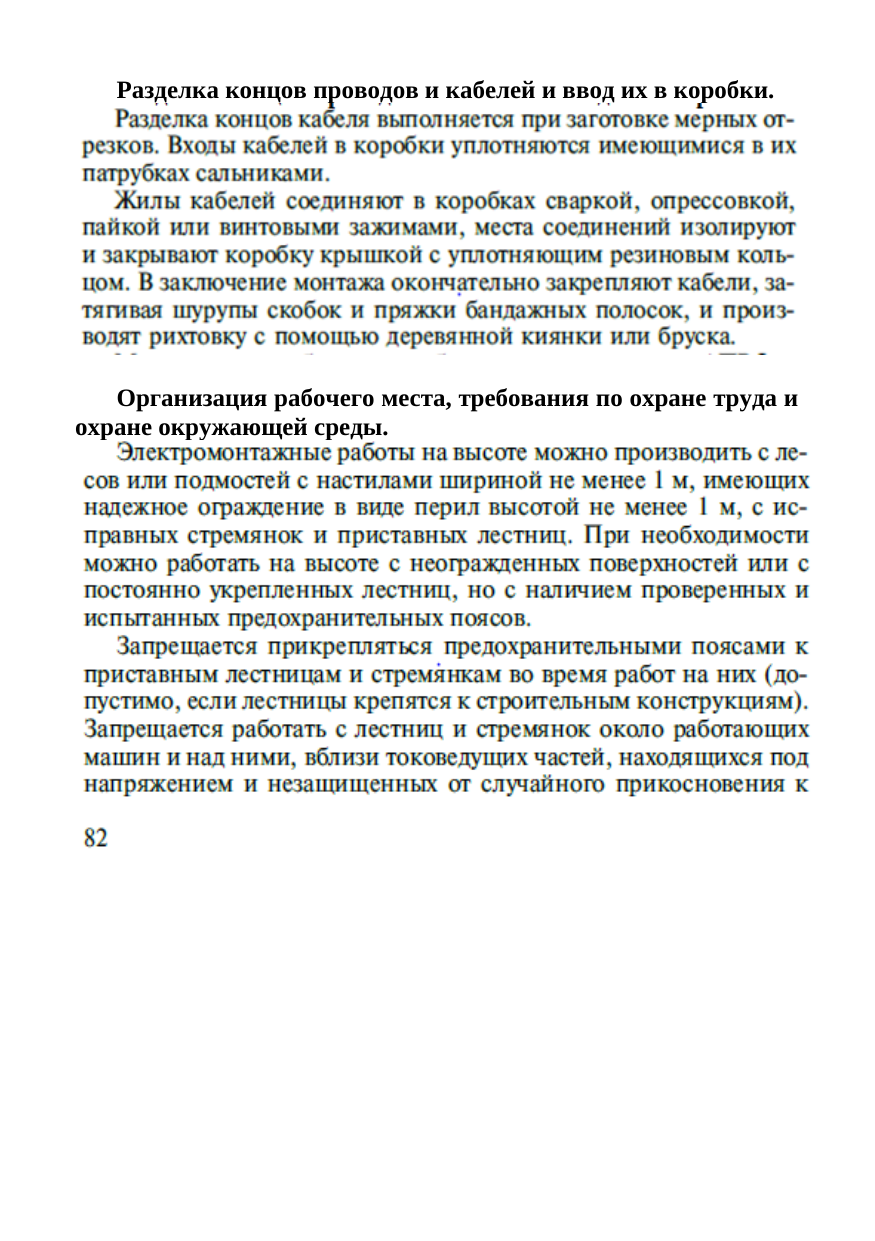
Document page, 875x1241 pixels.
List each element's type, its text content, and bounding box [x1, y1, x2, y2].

text Разделка концов проводов и кабелей и ввод их в коробки. [75, 75, 799, 103]
picture [75, 103, 799, 355]
picture [75, 440, 813, 867]
text Организация рабочего места, требования по охране труда и охране окружающей среды. [75, 383, 799, 440]
